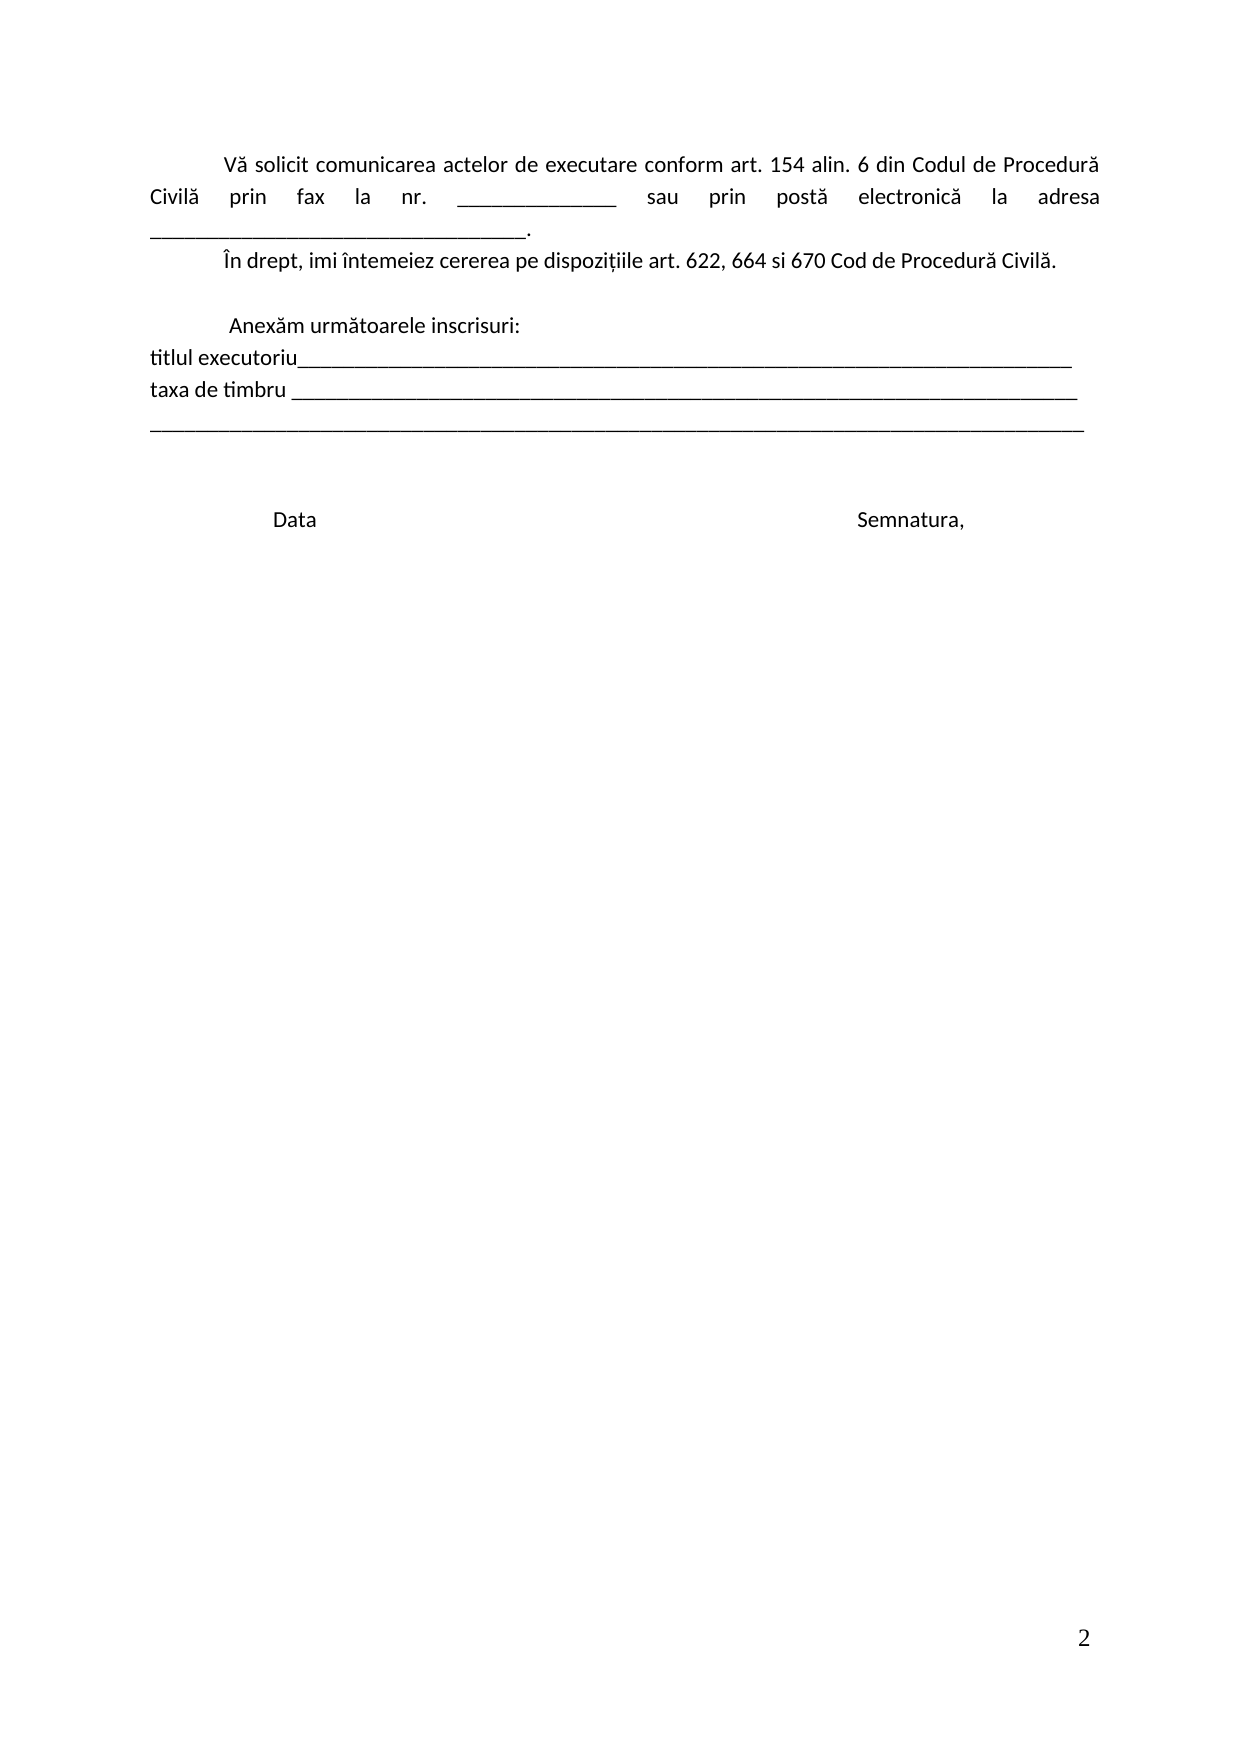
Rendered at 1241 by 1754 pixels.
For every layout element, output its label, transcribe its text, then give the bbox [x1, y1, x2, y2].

text Data Semnatura, [150, 505, 1090, 533]
text titlul executoriu____________________________________________________________________ taxa de timbru _____________________________________________________________________ __________________________________________________________________________________ [150, 343, 1101, 436]
text În drept, imi întemeiez cererea pe dispoziţiile art. 622, 664 si 670 Cod de Procedură Civilă. [150, 247, 1101, 274]
text Anexăm următoarele inscrisuri: [150, 311, 1101, 339]
text Vă solicit comunicarea actelor de executare conform art. 154 alin. 6 din Codul de Procedură Civilă prin fax la nr. ______________ sau prin postă electronică la adresa _________________________________. [150, 150, 1101, 242]
